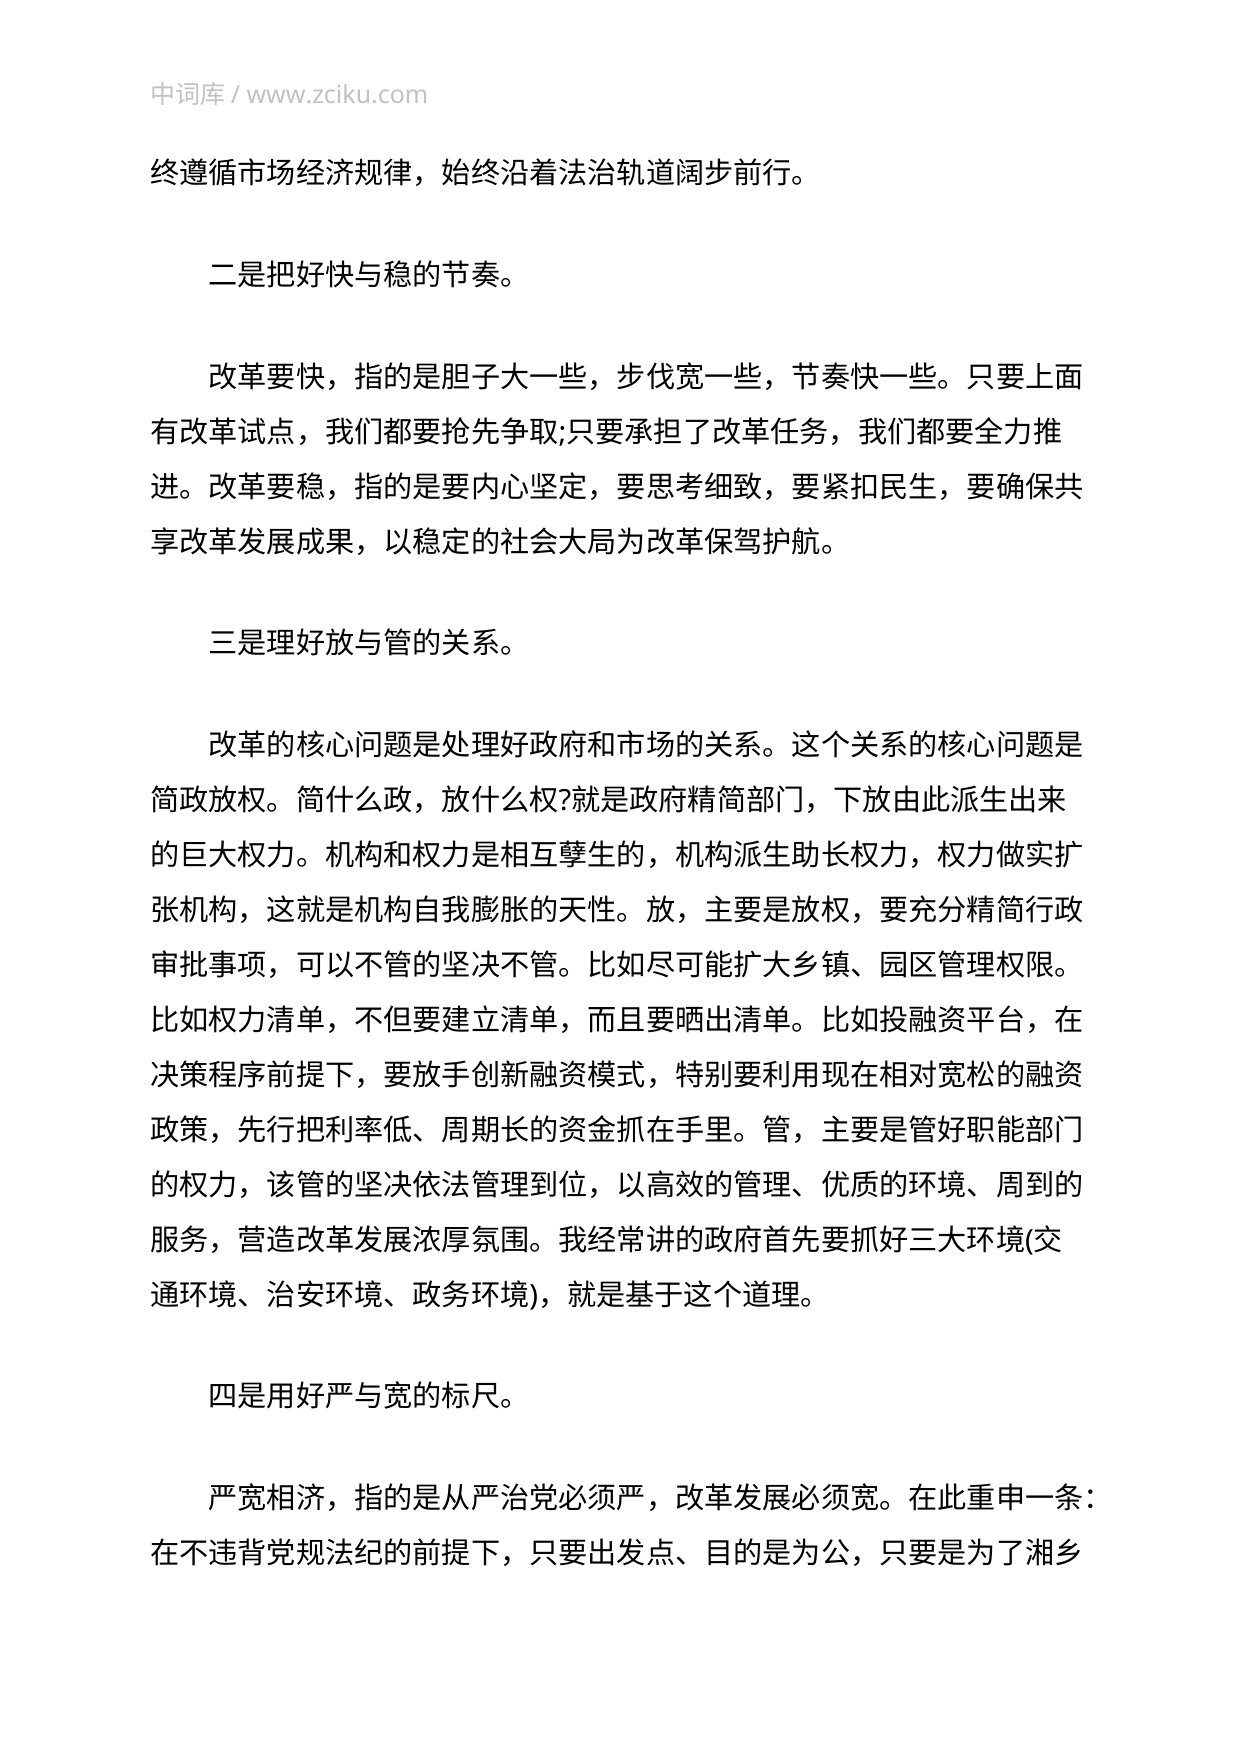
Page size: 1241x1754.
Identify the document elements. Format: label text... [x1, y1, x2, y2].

text 三是理好放与管的关系。 [150, 620, 1090, 662]
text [150, 1475, 1090, 1572]
text 改革的核心问题是处理好政府和市场的关系。这个关系的核心问题是简政放权。简什么政，放什么权?就是政府精简部门，下放由此派生出来的巨大权力。机构和权力是相互孽生的，机构派生助长权力，权力做实扩张机构，这就是机构自我膨胀的天性。放，主要是放权，要充分精简行政审批事项，可以不管的坚决不管。比如尽可能扩大乡镇、园区管理权限。比如权力清单，不但要建立清单，而且要晒出清单。比如投融资平台，在决策程序前提下，要放手创新融资模式，特别要利用现在相对宽松的融资政策，先行把利率低、周期长的资金抓在手里。管，主要是管好职能部门的权力，该管的坚决依法管理到位，以高效的管理、优质的环境、周到的服务，营造改革发展浓厚氛围。我经常讲的政府首先要抓好三大环境(交通环境、治安环境、政务环境)，就是基于这个道理。 [150, 722, 1090, 1313]
text 四是用好严与宽的标尺。 [150, 1373, 1090, 1415]
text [150, 150, 1090, 192]
text 改革要快，指的是胆子大一些，步伐宽一些，节奏快一些。只要上面有改革试点，我们都要抢先争取;只要承担了改革任务，我们都要全力推进。改革要稳，指的是要内心坚定，要思考细致，要紧扣民生，要确保共享改革发展成果，以稳定的社会大局为改革保驾护航。 [150, 353, 1090, 561]
text 二是把好快与稳的节奏。 [150, 252, 1090, 294]
